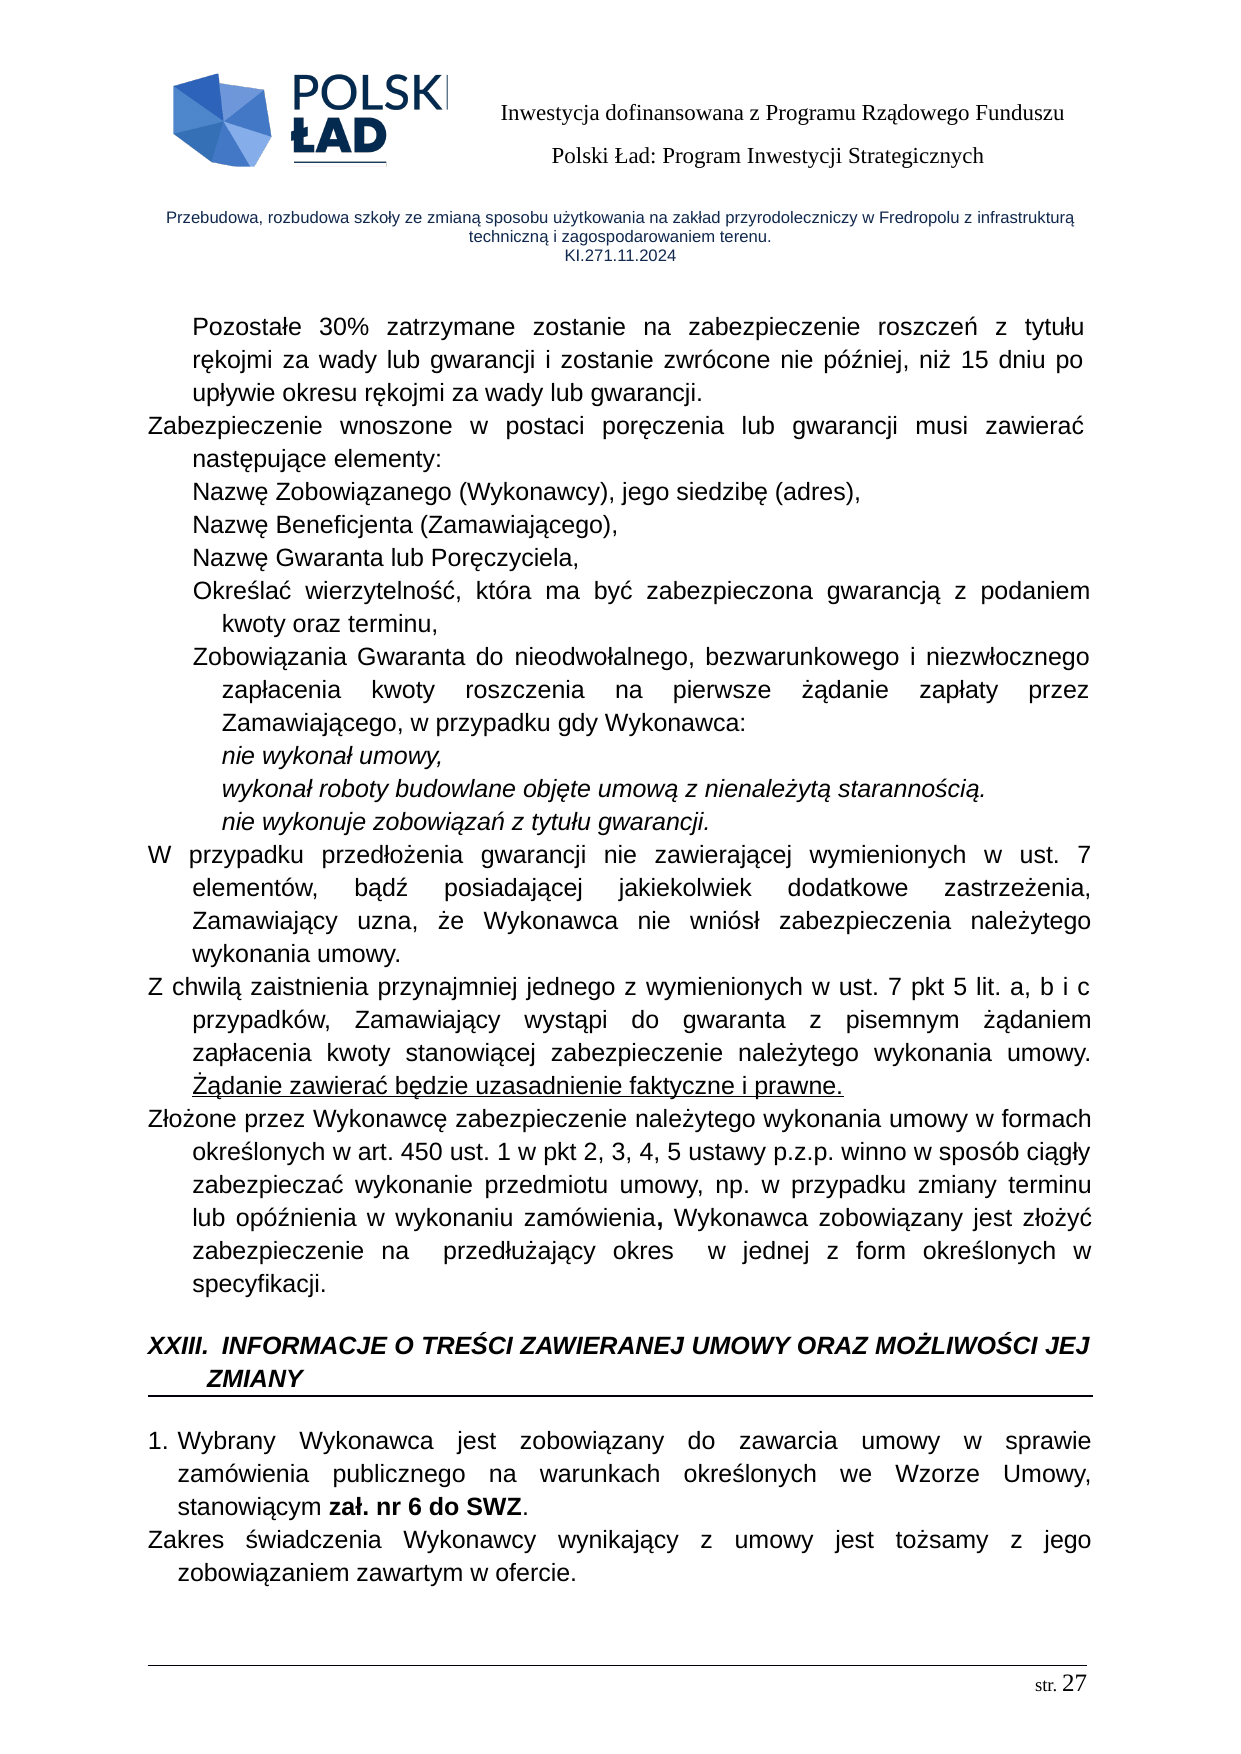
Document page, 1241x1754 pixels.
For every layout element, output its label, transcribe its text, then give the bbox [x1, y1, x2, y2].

list Pozostałe 30% zatrzymane zostanie na zabezpieczenie roszczeń z tytułu rękojmi za wady lub gwarancji i zostanie zwrócone nie później, niż 15 dniu po upływie okresu rękojmi za wady lub gwarancji. [192, 312, 1086, 406]
text Określać wierzytelność, która ma być zabezpieczona gwarancją z podaniem kwoty oraz terminu, [193, 576, 1091, 638]
text nie wykonuje zobowiązań z tytułu gwarancji. [222, 807, 1093, 836]
text Nazwę Gwaranta lub Poręczyciela, [192, 543, 1093, 572]
text Nazwę Beneficjenta (Zamawiającego), [192, 510, 1093, 538]
text Nazwę Zobowiązanego (Wykonawcy), jego siedzibę (adres), [192, 477, 1093, 506]
list XXIII. INFORMACJE O TREŚCI ZAWIERANEJ UMOWY ORAZ MOŻLIWOŚCI JEJ ZMIANY [148, 1331, 1093, 1395]
picture [173, 73, 449, 167]
text Zobowiązania Gwaranta do nieodwołalnego, bezwarunkowego i niezwłocznego zapłacenia kwoty roszczenia na pierwsze żądanie zapłaty przez Zamawiającego, w przypadku gdy Wykonawca: [193, 642, 1090, 737]
text Złożone przez Wykonawcę zabezpieczenie należytego wykonania umowy w formach określonych w art. 450 ust. 1 w pkt 2, 3, 4, 5 ustawy p.z.p. winno w sposób ciągły zabezpieczać wykonanie przedmiotu umowy, np. w przypadku zmiany terminu lub opóźnienia w wykonaniu zamówienia, Wykonawca zobowiązany jest złożyć zabezpieczenie na przedłużający okres w jednej z form określonych w specyfikacji. [148, 1104, 1093, 1298]
list Zabezpieczenie wnoszone w postaci poręczenia lub gwarancji musi zawierać następujące elementy: [148, 411, 1086, 472]
list Wybrany Wykonawca jest zobowiązany do zawarcia umowy w sprawie zamówienia publicznego na warunkach określonych we Wzorze Umowy, stanowiącym zał. nr 6 do SWZ. [148, 1426, 1093, 1521]
text nie wykonał umowy, [222, 741, 1093, 770]
text wykonał roboty budowlane objęte umową z nienależytą starannością. [222, 774, 1093, 803]
text W przypadku przedłożenia gwarancji nie zawierającej wymienionych w ust. 7 elementów, bądź posiadającej jakiekolwiek dodatkowe zastrzeżenia, Zamawiający uzna, że Wykonawca nie wniósł zabezpieczenia należytego wykonania umowy. [148, 840, 1093, 968]
text Z chwilą zaistnienia przynajmniej jednego z wymienionych w ust. 7 pkt 5 lit. a, b i c przypadków, Zamawiający wystąpi do gwaranta z pisemnym żądaniem zapłacenia kwoty stanowiącej zabezpieczenie należytego wykonania umowy. Żądanie zawierać będzie uzasadnienie faktyczne i prawne. [148, 972, 1093, 1100]
text Zakres świadczenia Wykonawcy wynikający z umowy jest tożsamy z jego zobowiązaniem zawartym w ofercie. [148, 1525, 1093, 1587]
